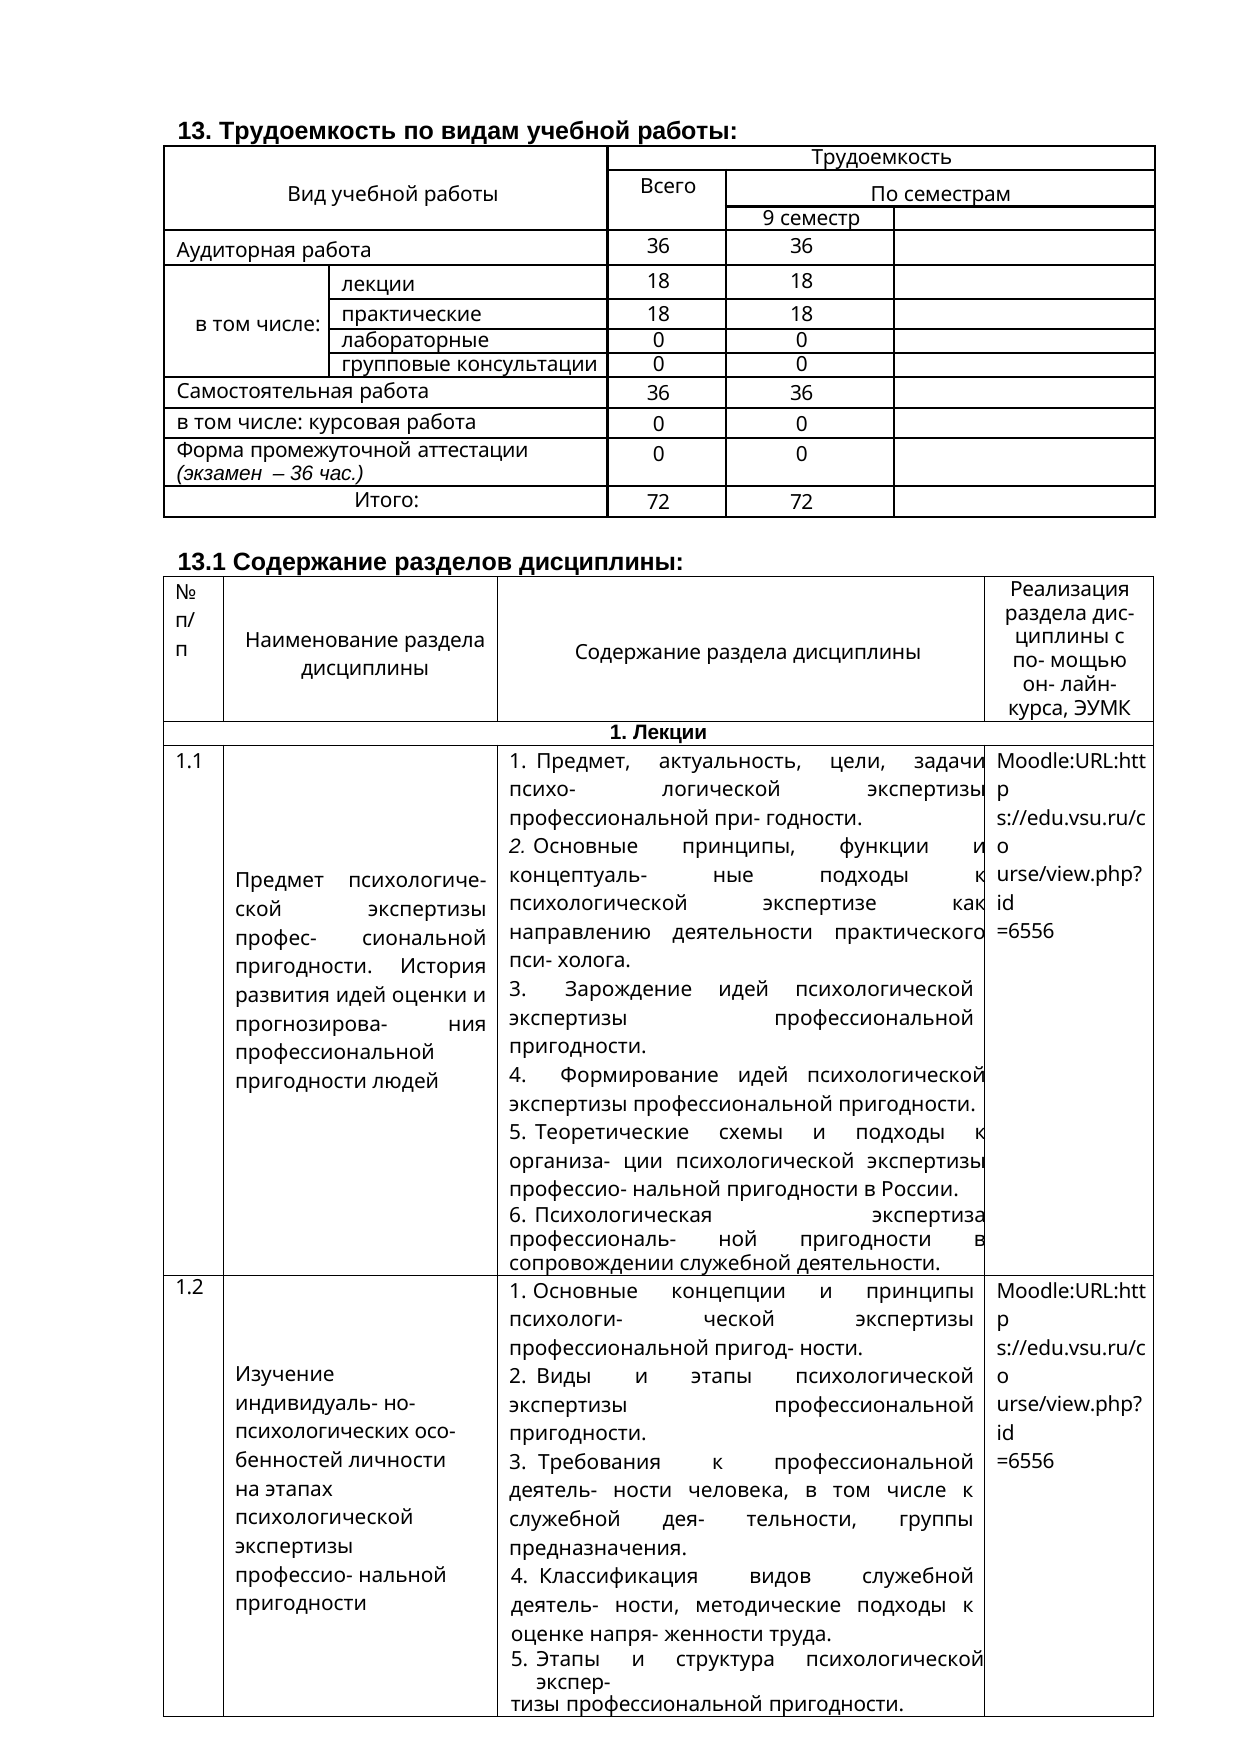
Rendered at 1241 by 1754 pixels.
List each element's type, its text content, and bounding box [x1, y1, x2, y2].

table_cell 0 [609, 439, 725, 485]
table_cell Аудиторная работа [165, 231, 606, 264]
table_cell Предмет, актуальность, цели, задачи психо- логической экспертизы профессиональной при- годности. Основные принципы, функции и концептуаль- ные подходы к психологической экспертизе как направлению деятельности практического пси- холога. Зарождение идей психологической экспертизы профессиональной пригодности. Формирование идей психологической экспертизы профессиональной пригодности. Теоретические схемы и подходы к организа- ции психологической экспертизы профессио- нальной пригодности в России. Психологическая экспертиза профессиональ- ной пригодности в сопровождении служебной деятельности. [498, 746, 984, 1275]
table_cell 36 [727, 231, 893, 264]
table_cell 72 [609, 487, 725, 516]
table_cell 18 [609, 266, 725, 297]
table_cell Всего [609, 171, 725, 229]
table_cell групповые консультации [330, 354, 606, 376]
table_cell 0 [727, 409, 893, 437]
table_cell [895, 439, 1154, 485]
table_cell Основные концепции и принципы психологи- ческой экспертизы профессиональной пригод- ности. Виды и этапы психологической экспертизы профессиональной пригодности. Требования к профессиональной деятель- ности человека, в том числе к служебной дея- тельности, группы предназначения. Классификация видов служебной деятель- ности, методические подходы к оценке напря- женности труда. Этапы и структура психологической экспер- тизы профессиональной пригодности. [498, 1276, 984, 1716]
table_cell 18 [727, 266, 893, 297]
table_cell 18 [609, 300, 725, 328]
table_cell 1.1 [164, 746, 223, 1275]
table_cell [895, 487, 1154, 516]
table_cell Форма промежуточной аттестации (экзамен – 36 час.) [165, 439, 606, 485]
table_cell [895, 378, 1154, 407]
table_cell [895, 231, 1154, 264]
table_cell 72 [727, 487, 893, 516]
table_cell [895, 354, 1154, 376]
table_cell 36 [609, 231, 725, 264]
table_cell [895, 300, 1154, 328]
table_cell лекции [330, 266, 606, 297]
table_cell 0 [609, 354, 725, 376]
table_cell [985, 1276, 1153, 1716]
table_cell практические [330, 300, 606, 328]
list Трудоемкость по видам учебной работы: [177, 116, 1184, 144]
table_cell Предмет психологиче- ской экспертизы профес- сиональной пригодности. История развития идей оценки и прогнозирова- ния профессиональной пригодности людей [224, 746, 497, 1275]
table_cell Moodle:URL:http s://edu.vsu.ru/co urse/view.php?id =6556 [985, 746, 1153, 1275]
table_header Вид учебной работы [165, 147, 606, 229]
table_cell 36 [727, 378, 893, 407]
table_cell лабораторные [330, 330, 606, 352]
table_cell Изучение индивидуаль- но-психологических осо- бенностей личности на этапах психологической экспертизы профессио- нальной пригодности [224, 1276, 497, 1716]
table_cell в том числе: [165, 266, 328, 376]
table_cell 9 семестр [727, 208, 893, 229]
table_cell 36 [609, 378, 725, 407]
table_cell 18 [727, 300, 893, 328]
table_cell 0 [727, 439, 893, 485]
table_header Наименование раздела дисциплины [224, 577, 497, 721]
table_header Трудоемкость [609, 147, 1154, 169]
table_cell [895, 409, 1154, 437]
table_cell 0 [727, 354, 893, 376]
table_cell [895, 330, 1154, 352]
table_cell Итого: [165, 487, 606, 516]
table_cell в том числе: курсовая работа [165, 409, 606, 437]
table_cell 1. Лекции [164, 722, 1153, 744]
table_cell [895, 208, 1154, 229]
table_header № п/п [164, 577, 223, 721]
table_header Содержание раздела дисциплины [498, 577, 984, 721]
table_cell 0 [727, 330, 893, 352]
table_cell 0 [609, 330, 725, 352]
table_header Реализация раздела дис- циплины с по- мощью он- лайн-курса, ЭУМК [985, 577, 1153, 721]
table_cell По семестрам [727, 171, 1154, 205]
table_cell Самостоятельная работа [165, 378, 606, 407]
table_cell 1.2 [164, 1276, 223, 1716]
table_cell 0 [609, 409, 725, 437]
list Содержание разделов дисциплины: [177, 546, 1184, 575]
table_cell [895, 266, 1154, 297]
